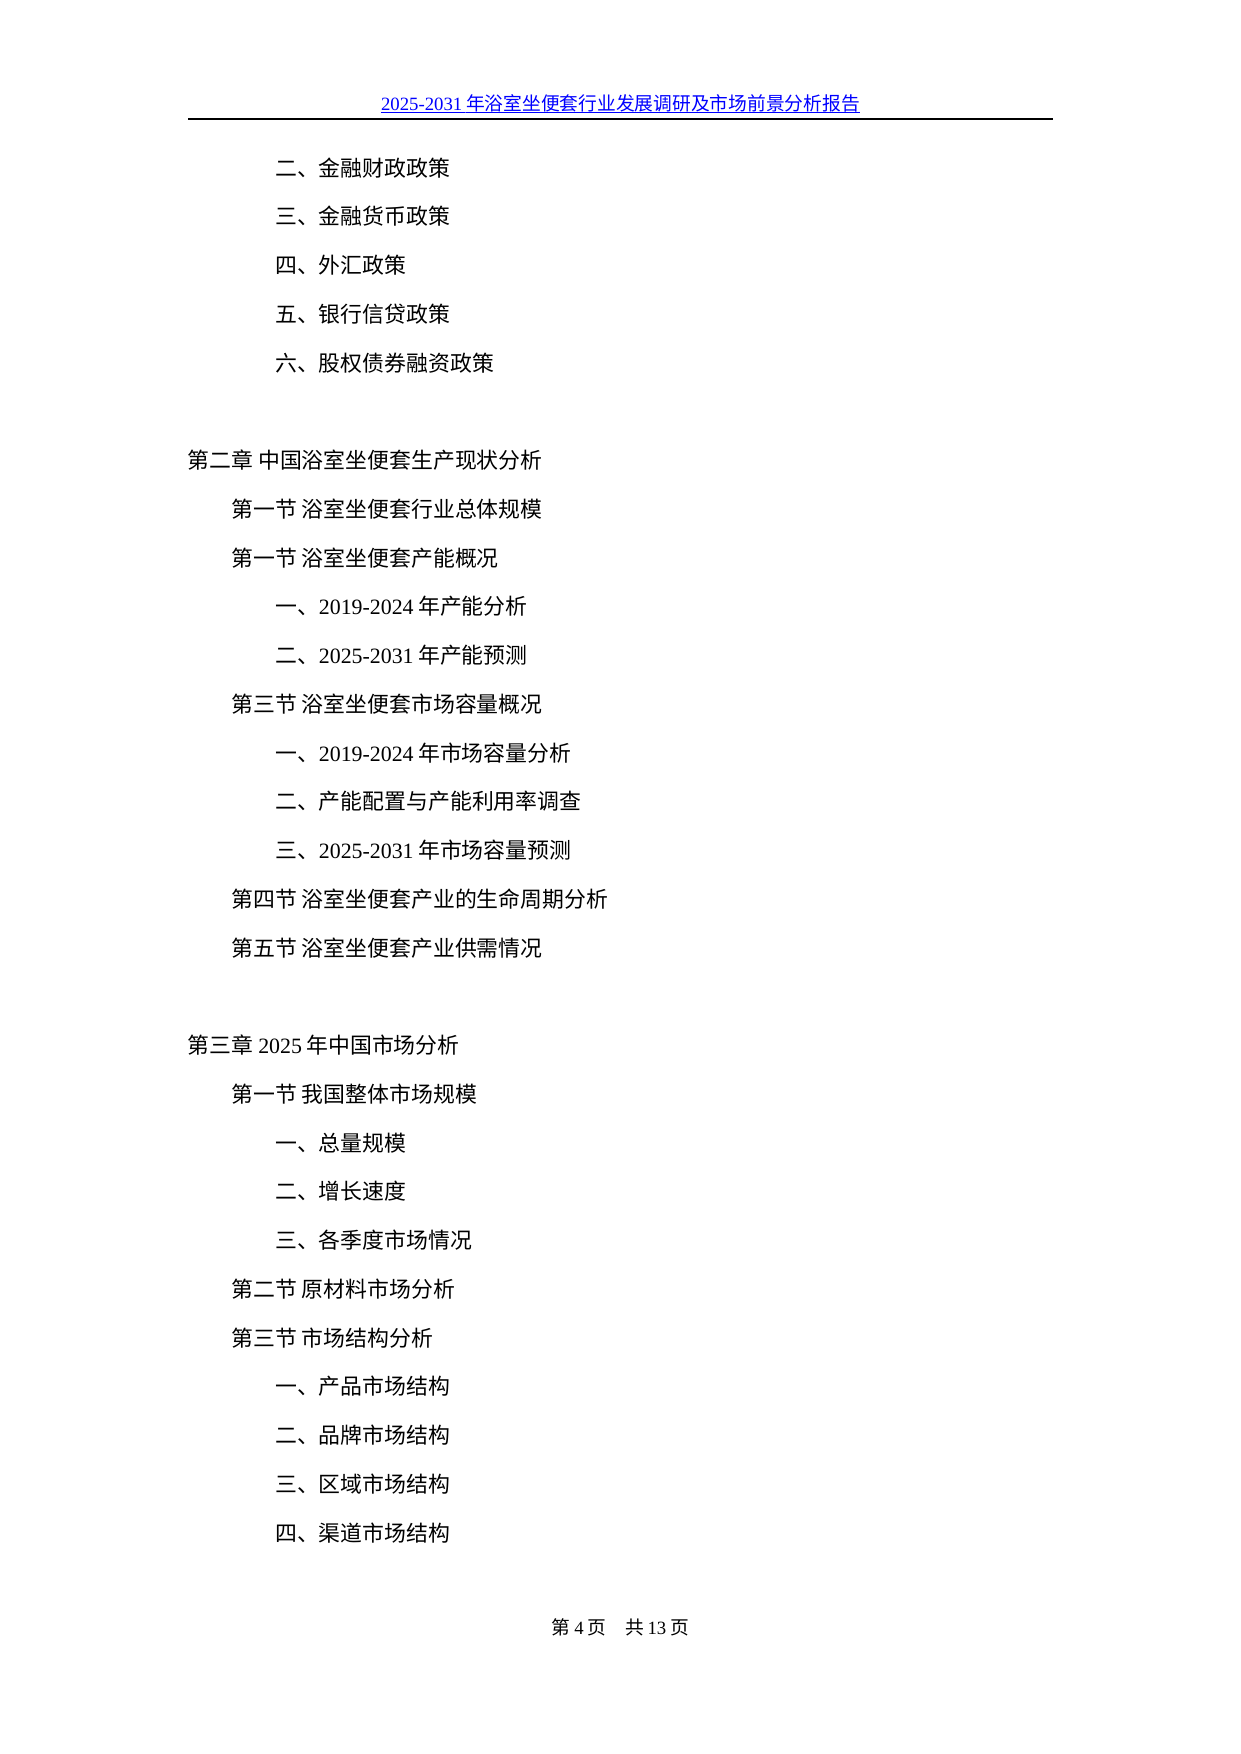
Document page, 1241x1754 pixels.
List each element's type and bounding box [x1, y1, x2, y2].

text [187, 150, 1053, 1548]
